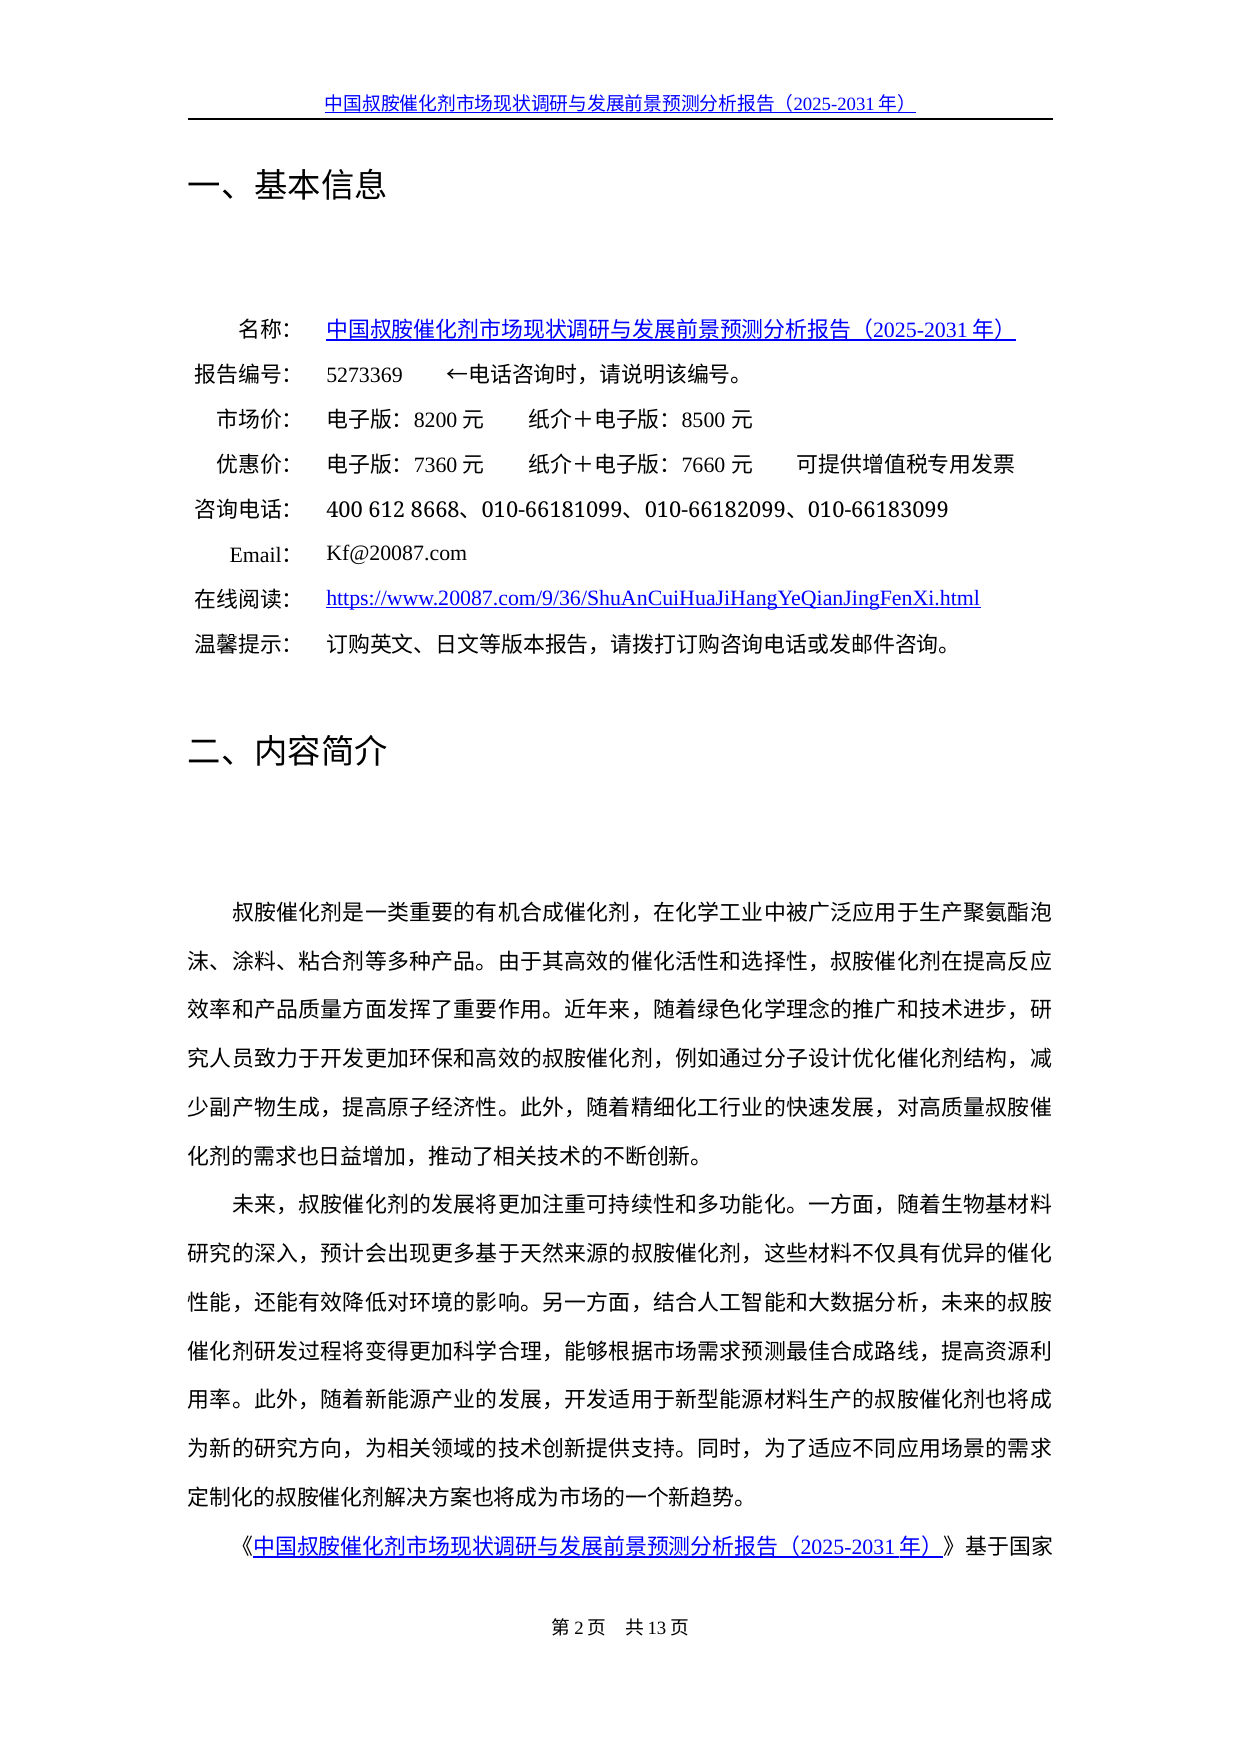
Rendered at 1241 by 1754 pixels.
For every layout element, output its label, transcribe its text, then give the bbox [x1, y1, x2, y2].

table_cell 报告编号： [167, 357, 315, 402]
table_cell [315, 582, 1073, 627]
table_cell 电子版：8200 元 纸介＋电子版：8500 元 [315, 402, 1073, 447]
table_cell 400 612 8668、010-66181099、010-66182099、010-66183099 [315, 492, 1073, 537]
table_header 名称： [167, 312, 315, 357]
title 一、基本信息 [187, 150, 1053, 215]
table_cell 温馨提示： [167, 627, 315, 672]
table_cell Email： [167, 537, 315, 582]
table_cell 咨询电话： [167, 492, 315, 537]
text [187, 894, 1053, 1561]
table_cell 订购英文、日文等版本报告，请拨打订购咨询电话或发邮件咨询。 [315, 627, 1073, 672]
title 二、内容简介 [187, 717, 1053, 782]
table_cell Kf@20087.com [315, 537, 1073, 582]
table_cell 市场价： [167, 402, 315, 447]
table_cell 5273369 ←电话咨询时，请说明该编号。 [315, 357, 1073, 402]
table_cell 电子版：7360 元 纸介＋电子版：7660 元 可提供增值税专用发票 [315, 447, 1073, 492]
table_header 中国叔胺催化剂市场现状调研与发展前景预测分析报告（2025-2031年） [315, 312, 1073, 357]
table_cell 在线阅读： [167, 582, 315, 627]
table_cell 优惠价： [167, 447, 315, 492]
